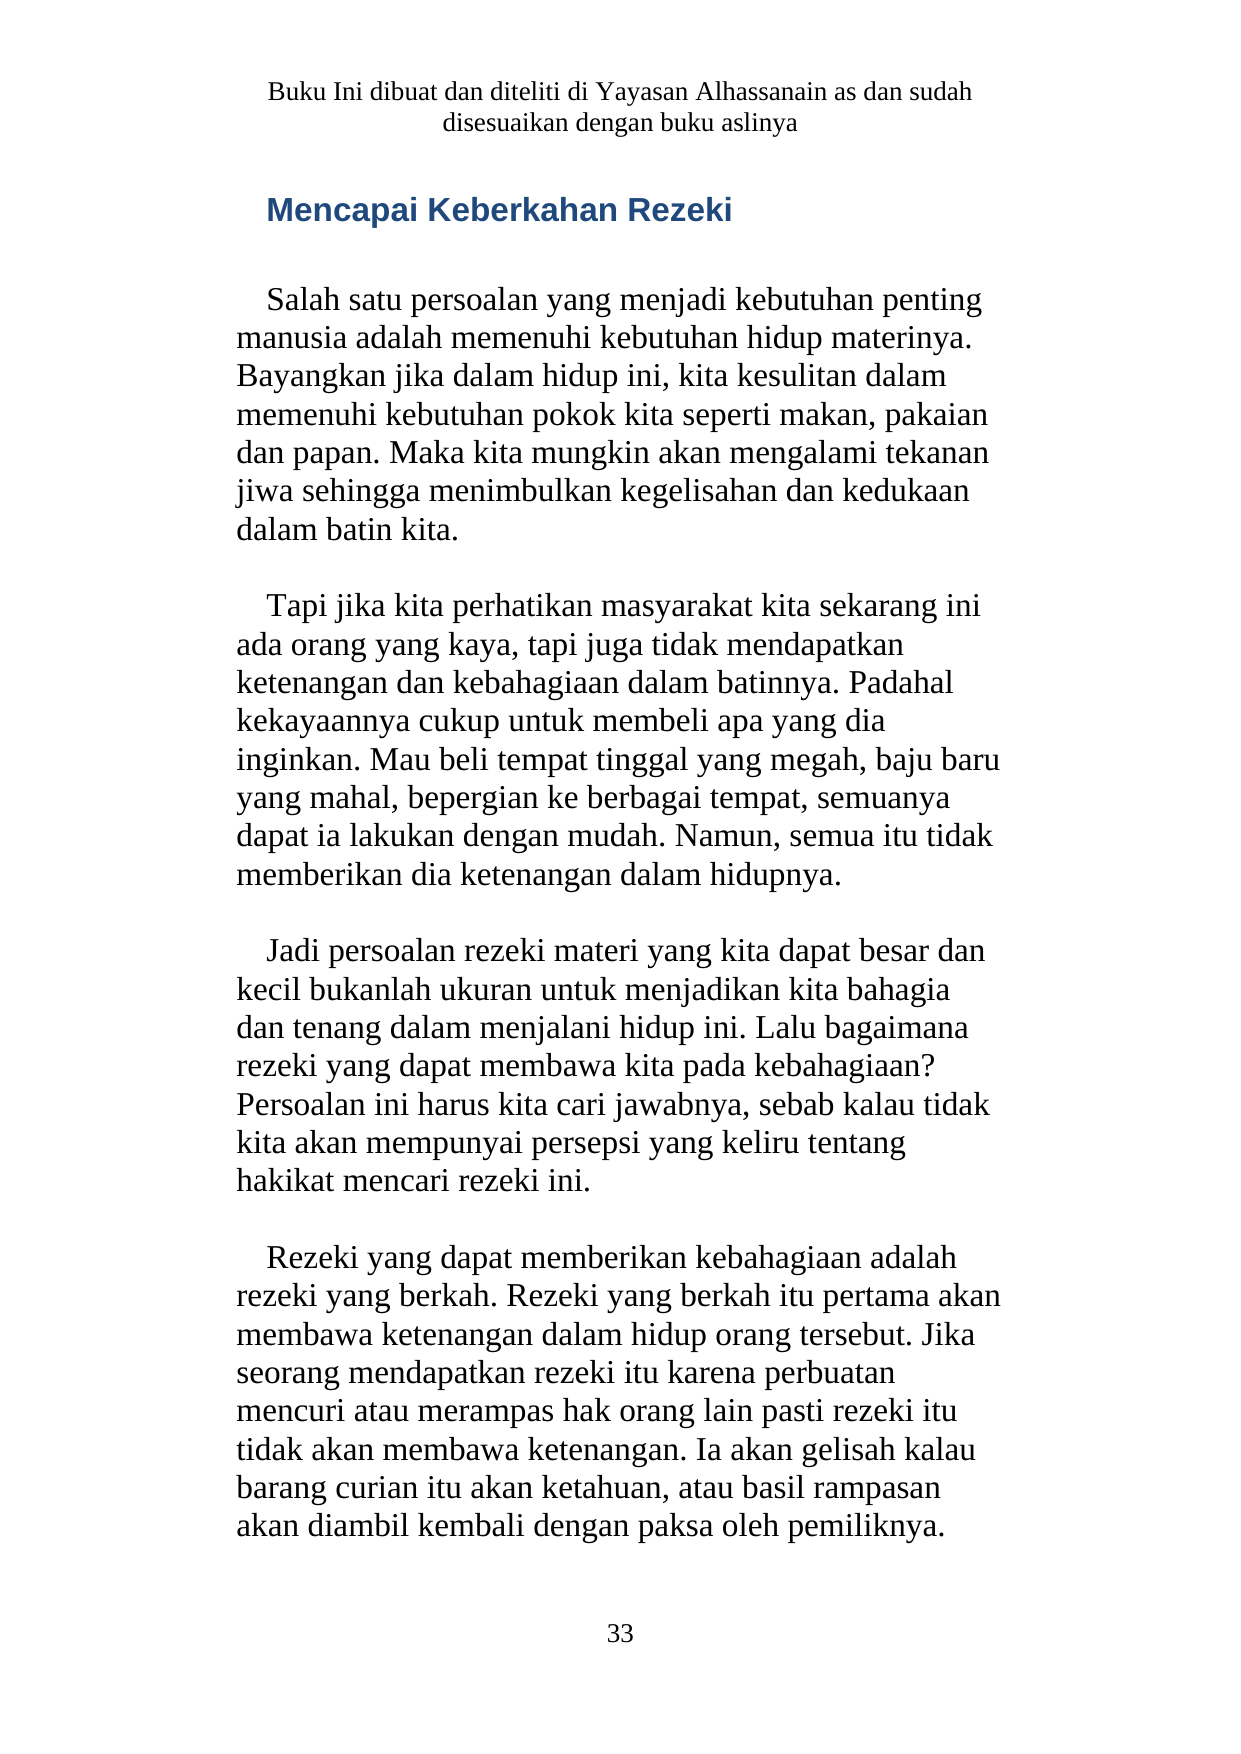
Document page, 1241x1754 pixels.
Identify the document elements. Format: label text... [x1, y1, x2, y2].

text Salah satu persoalan yang menjadi kebutuhan penting manusia adalah memenuhi kebutuhan hidup materinya. Bayangkan jika dalam hidup ini, kita kesulitan dalam memenuhi kebutuhan pokok kita seperti makan, pakaian dan papan. Maka kita mungkin akan mengalami tekanan jiwa sehingga menimbulkan kegelisahan dan kedukaan dalam batin kita. [236, 279, 1004, 547]
text Jadi persoalan rezeki materi yang kita dapat besar dan kecil bukanlah ukuran untuk menjadikan kita bahagia dan tenang dalam menjalani hidup ini. Lalu bagaimana rezeki yang dapat membawa kita pada kebahagiaan? Persoalan ini harus kita cari jawabnya, sebab kalau tidak kita akan mempunyai persepsi yang keliru tentang hakikat mencari rezeki ini. [236, 931, 1004, 1199]
subtitle Mencapai Keberkahan Rezeki [236, 190, 1004, 228]
text Tapi jika kita perhatikan masyarakat kita sekarang ini ada orang yang kaya, tapi juga tidak mendapatkan ketenangan dan kebahagiaan dalam batinnya. Padahal kekayaannya cukup untuk membeli apa yang dia inginkan. Mau beli tempat tinggal yang megah, baju baru yang mahal, bepergian ke berbagai tempat, semuanya dapat ia lakukan dengan mudah. Namun, semua itu tidak memberikan dia ketenangan dalam hidupnya. [236, 586, 1004, 892]
text Rezeki yang dapat memberikan kebahagiaan adalah rezeki yang berkah. Rezeki yang berkah itu pertama akan membawa ketenangan dalam hidup orang tersebut. Jika seorang mendapatkan rezeki itu karena perbuatan mencuri atau merampas hak orang lain pasti rezeki itu tidak akan membawa ketenangan. Ia akan gelisah kalau barang curian itu akan ketahuan, atau basil rampasan akan diambil kembali dengan paksa oleh pemiliknya. [236, 1237, 1004, 1544]
